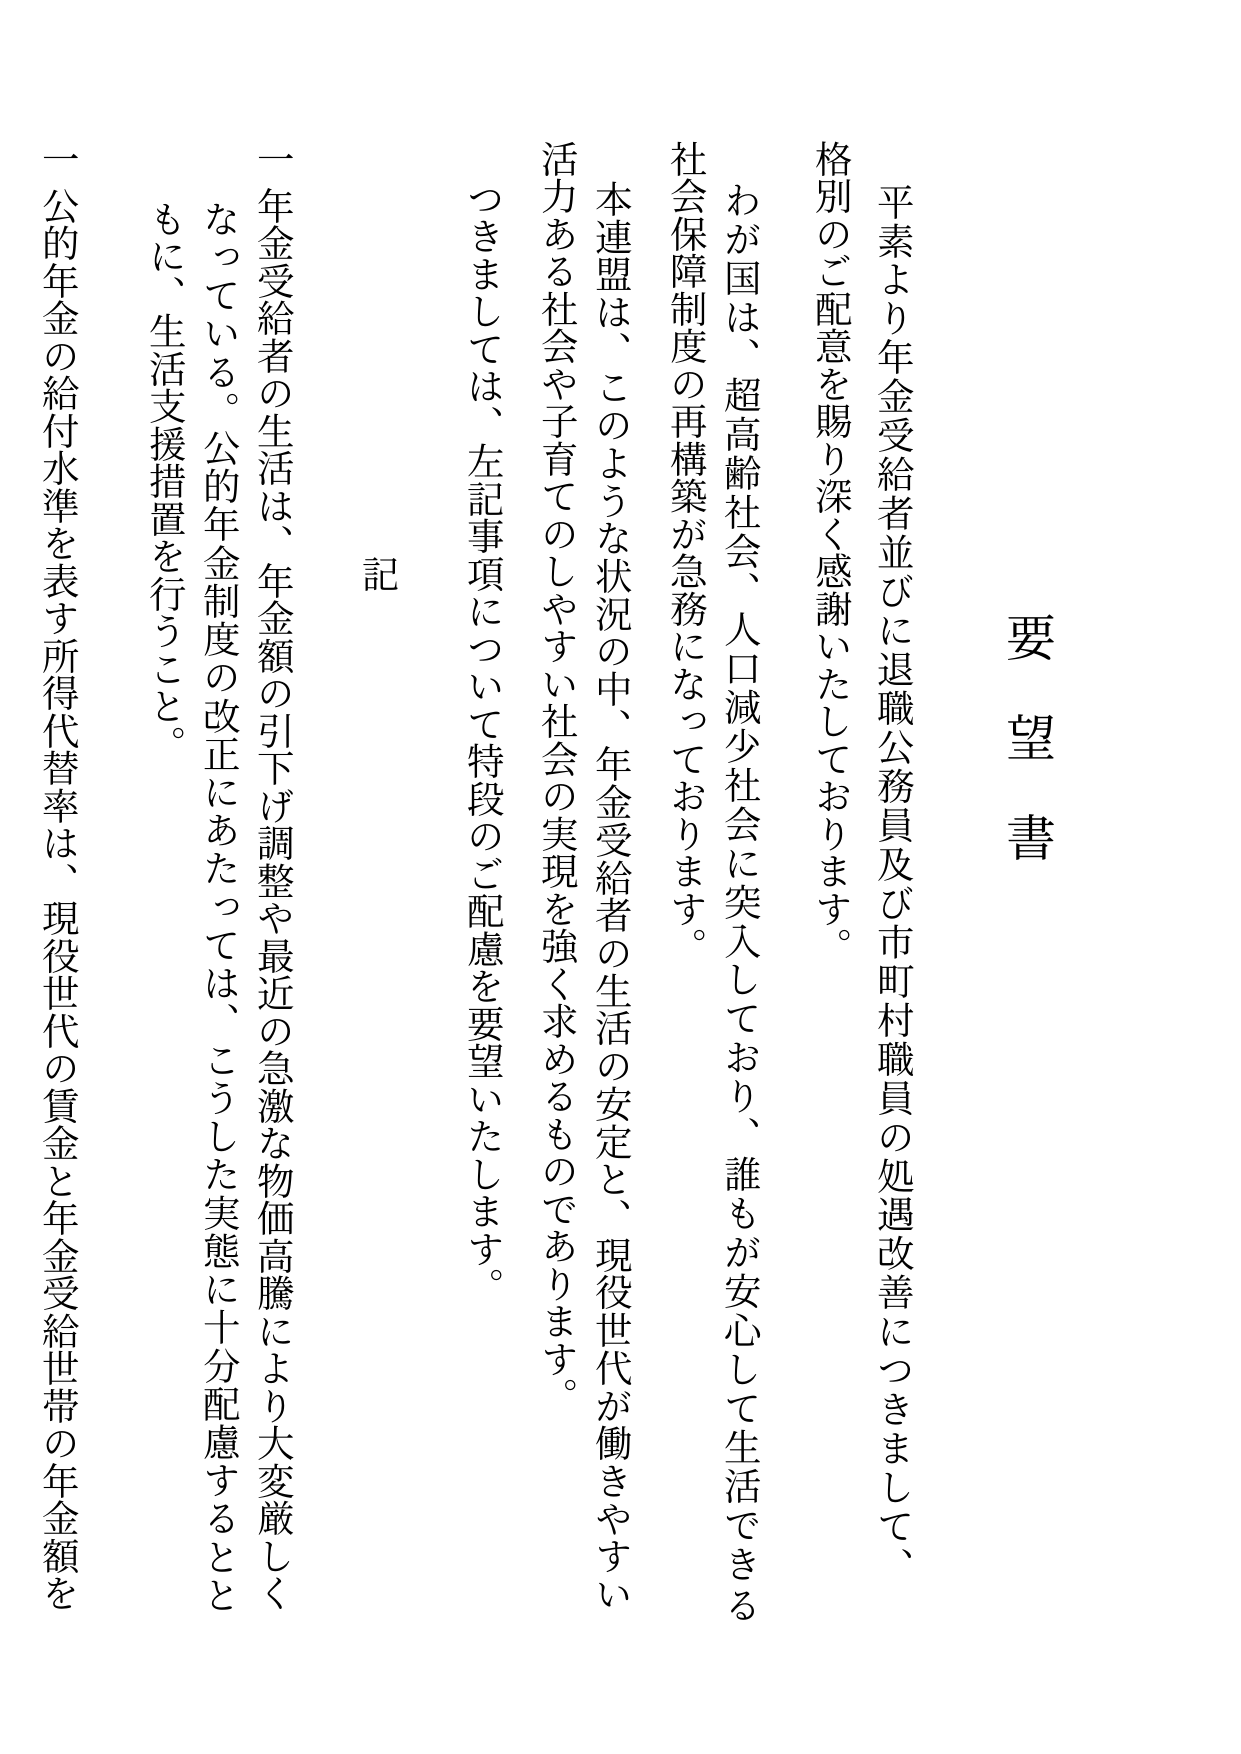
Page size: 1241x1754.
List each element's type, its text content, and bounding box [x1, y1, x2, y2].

text わが国は、超高齢社会、人口減少社会に突入しており、誰もが安心して生活できる社会保障制度の再構築が急務になっております。 [662, 140, 770, 1618]
text 一 公的年金の給付水準を表す所得代替率は、現役世代の賃金と年金受給世帯の年金額を比較して算出されるが、この場合の年金額について、現役世代の賃金と同様に税・社会保険料控除後の手取り額とするよう見直すこと。 [32, 140, 90, 1614]
text 平素より年金受給者並びに退職公務員及び市町村職員の処遇改善につきまして、 [869, 140, 923, 1618]
text 要 望 書 [995, 140, 1067, 1614]
text 格別のご配意を賜り深く感謝いたしております。 [807, 140, 861, 1618]
text つきましては、左記事項について特段のご配慮を要望いたします。 [459, 140, 513, 1614]
text 本連盟は、このような状況の中、年金受給者の生活の安定と、現役世代が働きやすい活力ある社会や子育てのしやすい社会の実現を強く求めるものであります。 [533, 140, 641, 1614]
text 一 年金受給者の生活は、年金額の引下げ調整や最近の急激な物価高騰により大変厳しくなっている。公的年金制度の改正にあたっては、こうした実態に十分配慮するとともに、生活支援措置を行うこと。 [141, 140, 303, 1614]
text 記 [354, 383, 408, 1614]
